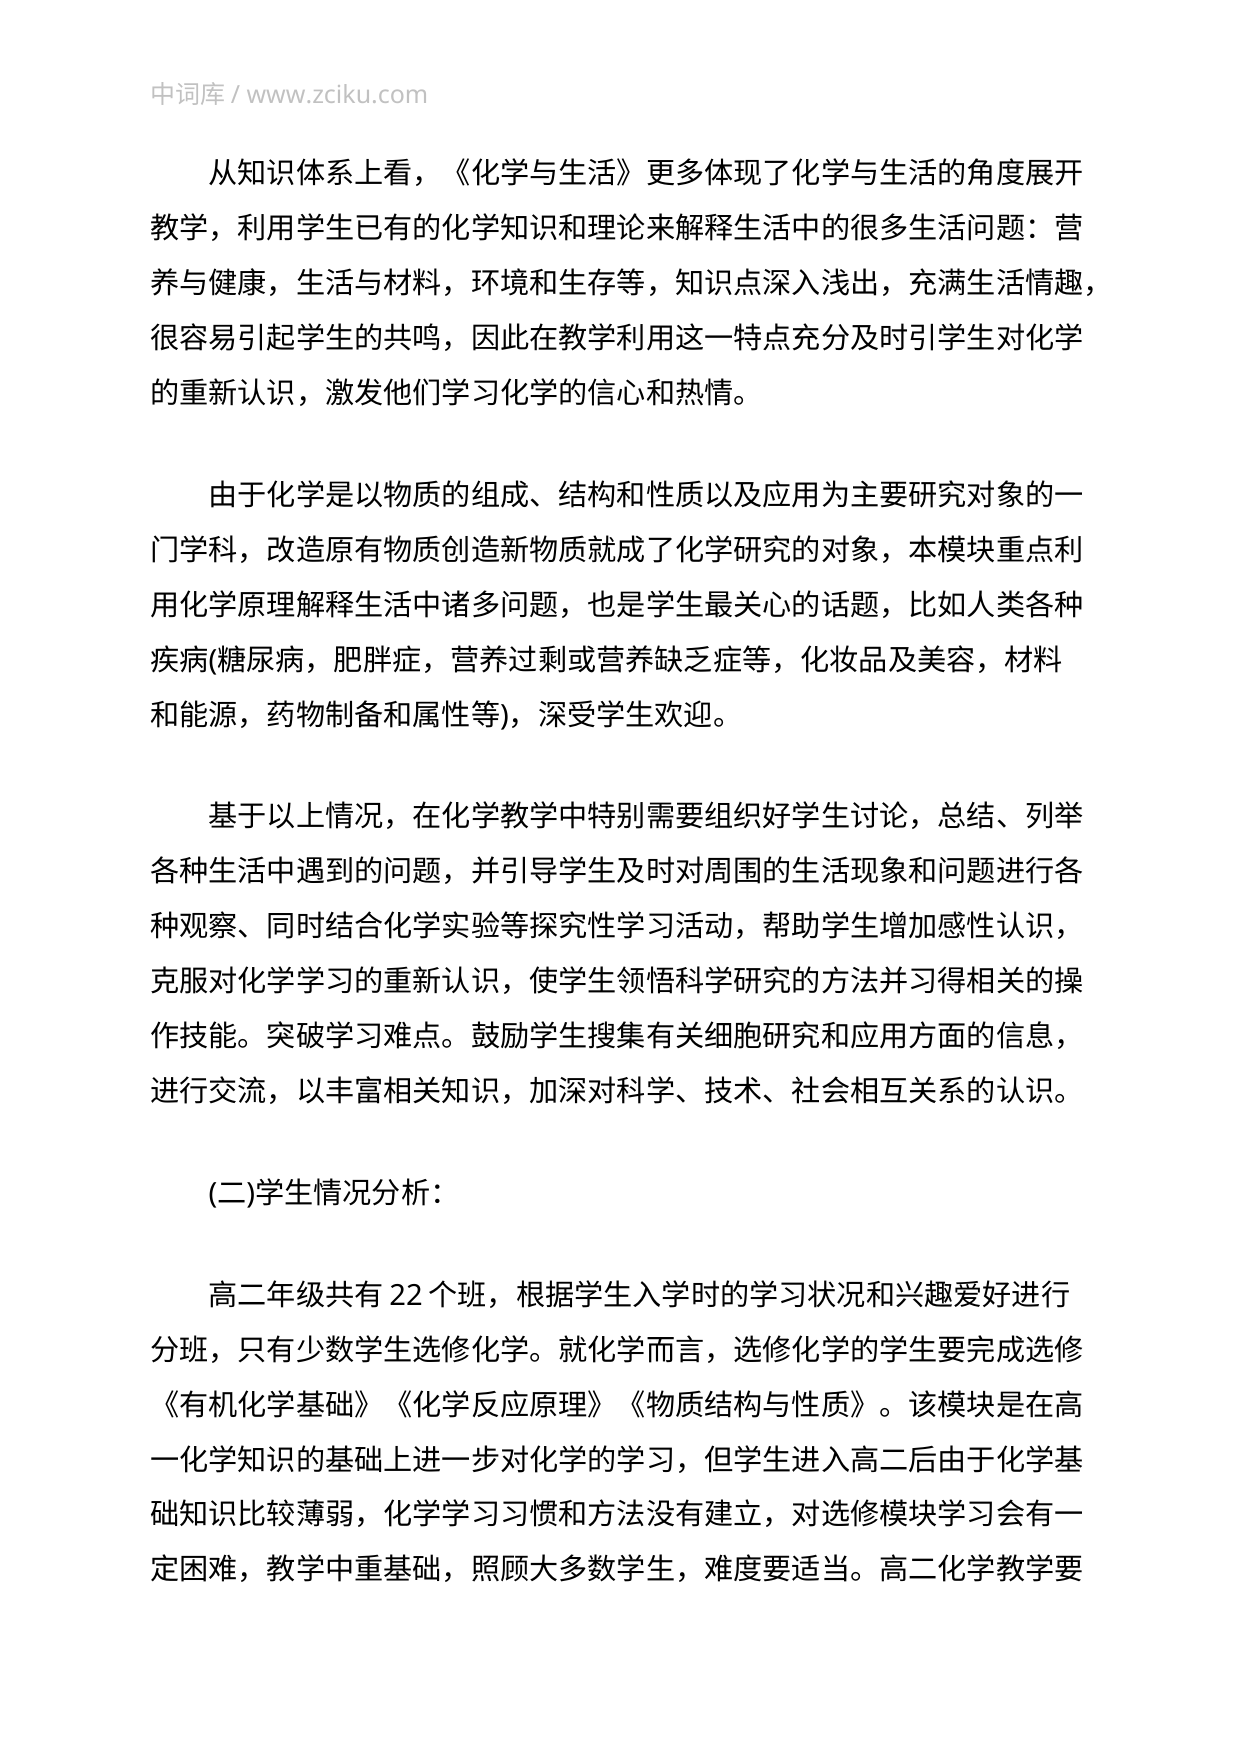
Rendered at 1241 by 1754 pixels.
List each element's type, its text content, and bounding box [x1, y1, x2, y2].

text (二)学生情况分析： [150, 1169, 1090, 1212]
text 从知识体系上看，《化学与生活》更多体现了化学与生活的角度展开教学，利用学生已有的化学知识和理论来解释生活中的很多生活问题：营养与健康，生活与材料，环境和生存等，知识点深入浅出，充满生活情趣，很容易引起学生的共鸣，因此在教学利用这一特点充分及时引学生对化学的重新认识，激发他们学习化学的信心和热情。 [150, 150, 1090, 412]
text 由于化学是以物质的组成、结构和性质以及应用为主要研究对象的一门学科，改造原有物质创造新物质就成了化学研究的对象，本模块重点利用化学原理解释生活中诸多问题，也是学生最关心的话题，比如人类各种疾病(糖尿病，肥胖症，营养过剩或营养缺乏症等，化妆品及美容，材料和能源，药物制备和属性等)，深受学生欢迎。 [150, 471, 1090, 733]
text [150, 1271, 1090, 1588]
text 基于以上情况，在化学教学中特别需要组织好学生讨论，总结、列举各种生活中遇到的问题，并引导学生及时对周围的生活现象和问题进行各种观察、同时结合化学实验等探究性学习活动，帮助学生增加感性认识，克服对化学学习的重新认识，使学生领悟科学研究的方法并习得相关的操作技能。突破学习难点。鼓励学生搜集有关细胞研究和应用方面的信息，进行交流，以丰富相关知识，加深对科学、技术、社会相互关系的认识。 [150, 793, 1090, 1110]
